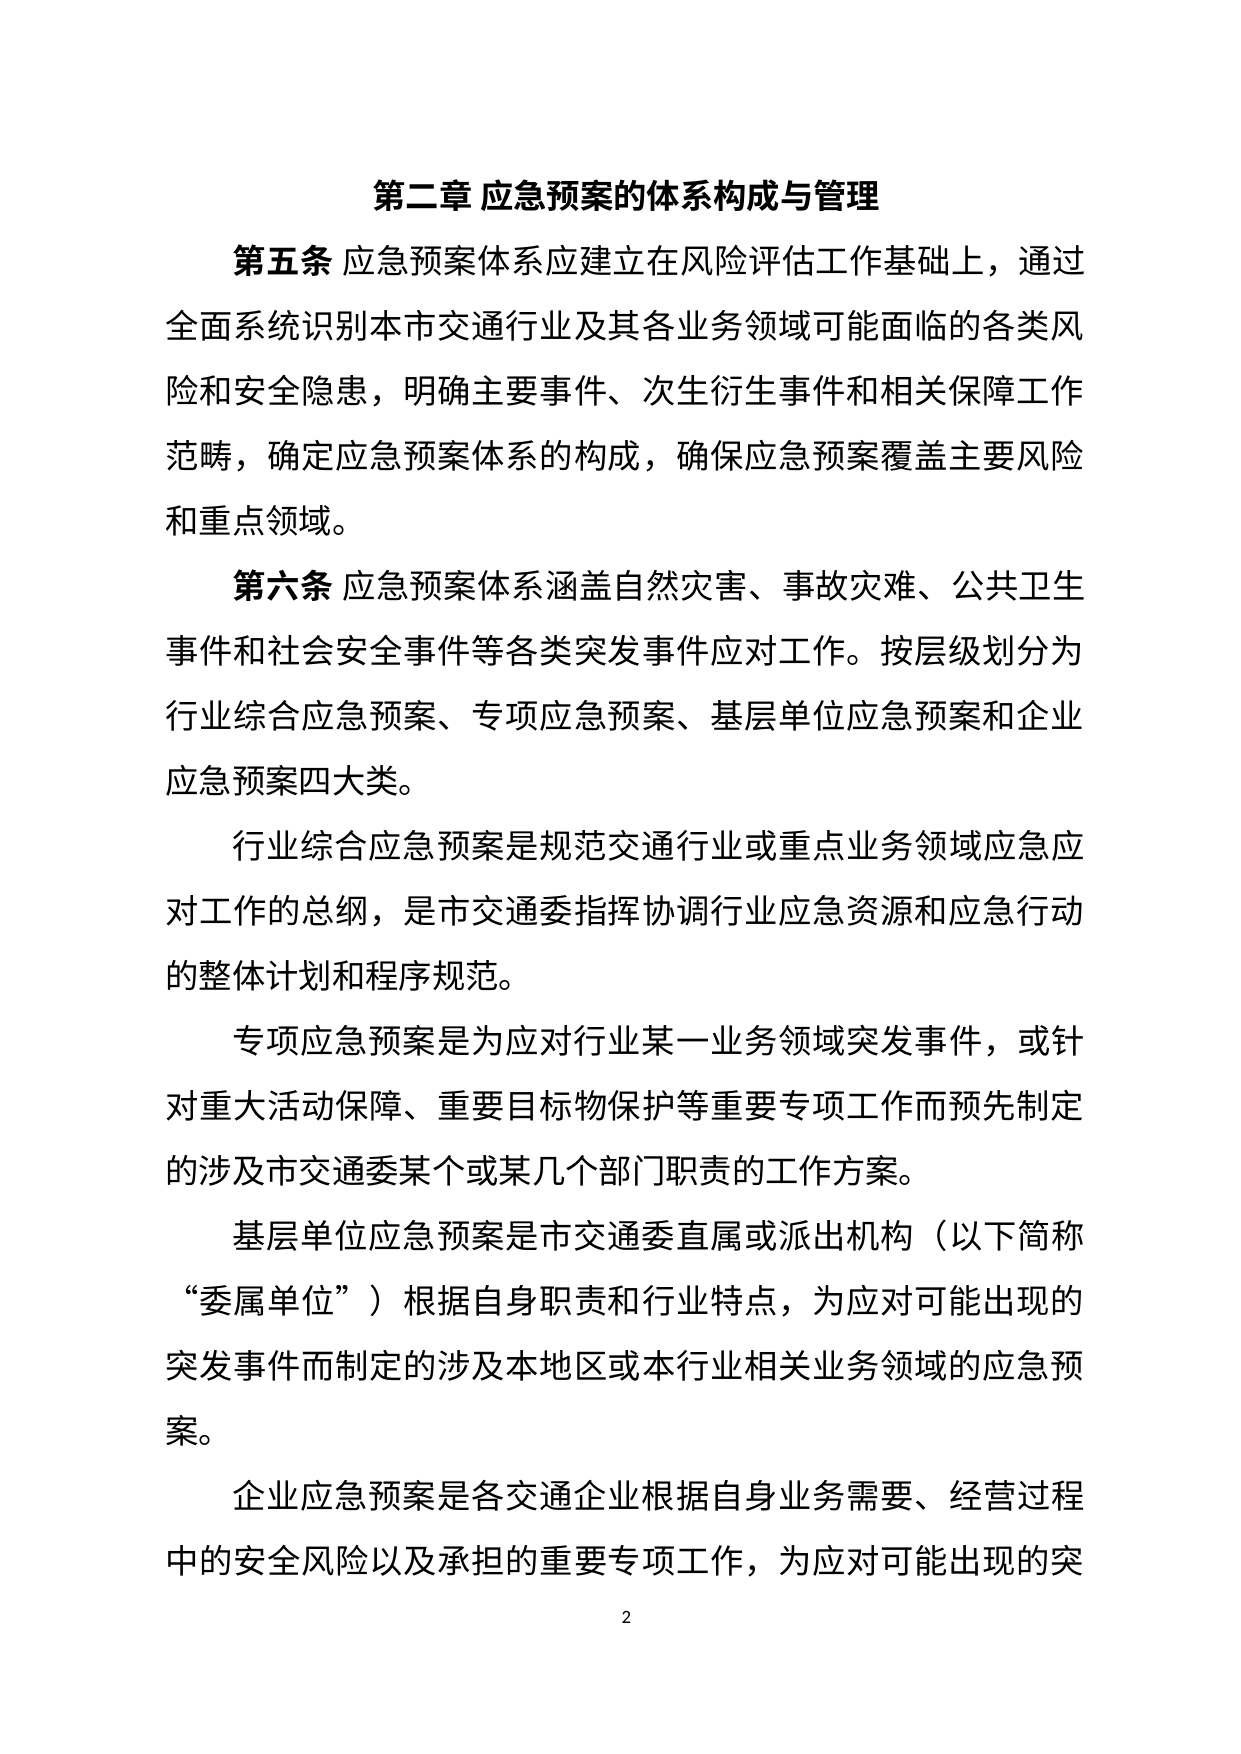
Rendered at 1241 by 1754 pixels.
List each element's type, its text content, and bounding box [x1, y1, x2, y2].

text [165, 1461, 1087, 1591]
text 基层单位应急预案是市交通委直属或派出机构（以下简称“委属单位”）根据自身职责和行业特点，为应对可能出现的突发事件而制定的涉及本地区或本行业相关业务领域的应急预案。 [165, 1201, 1087, 1461]
text 第二章 应急预案的体系构成与管理 [165, 161, 1087, 226]
text 专项应急预案是为应对行业某一业务领域突发事件，或针对重大活动保障、重要目标物保护等重要专项工作而预先制定的涉及市交通委某个或某几个部门职责的工作方案。 [165, 1006, 1087, 1201]
text 行业综合应急预案是规范交通行业或重点业务领域应急应对工作的总纲，是市交通委指挥协调行业应急资源和应急行动的整体计划和程序规范。 [165, 811, 1087, 1006]
text 第六条 应急预案体系涵盖自然灾害、事故灾难、公共卫生事件和社会安全事件等各类突发事件应对工作。按层级划分为行业综合应急预案、专项应急预案、基层单位应急预案和企业应急预案四大类。 [165, 551, 1087, 811]
text 第五条 应急预案体系应建立在风险评估工作基础上，通过全面系统识别本市交通行业及其各业务领域可能面临的各类风险和安全隐患，明确主要事件、次生衍生事件和相关保障工作范畴，确定应急预案体系的构成，确保应急预案覆盖主要风险和重点领域。 [165, 226, 1087, 551]
